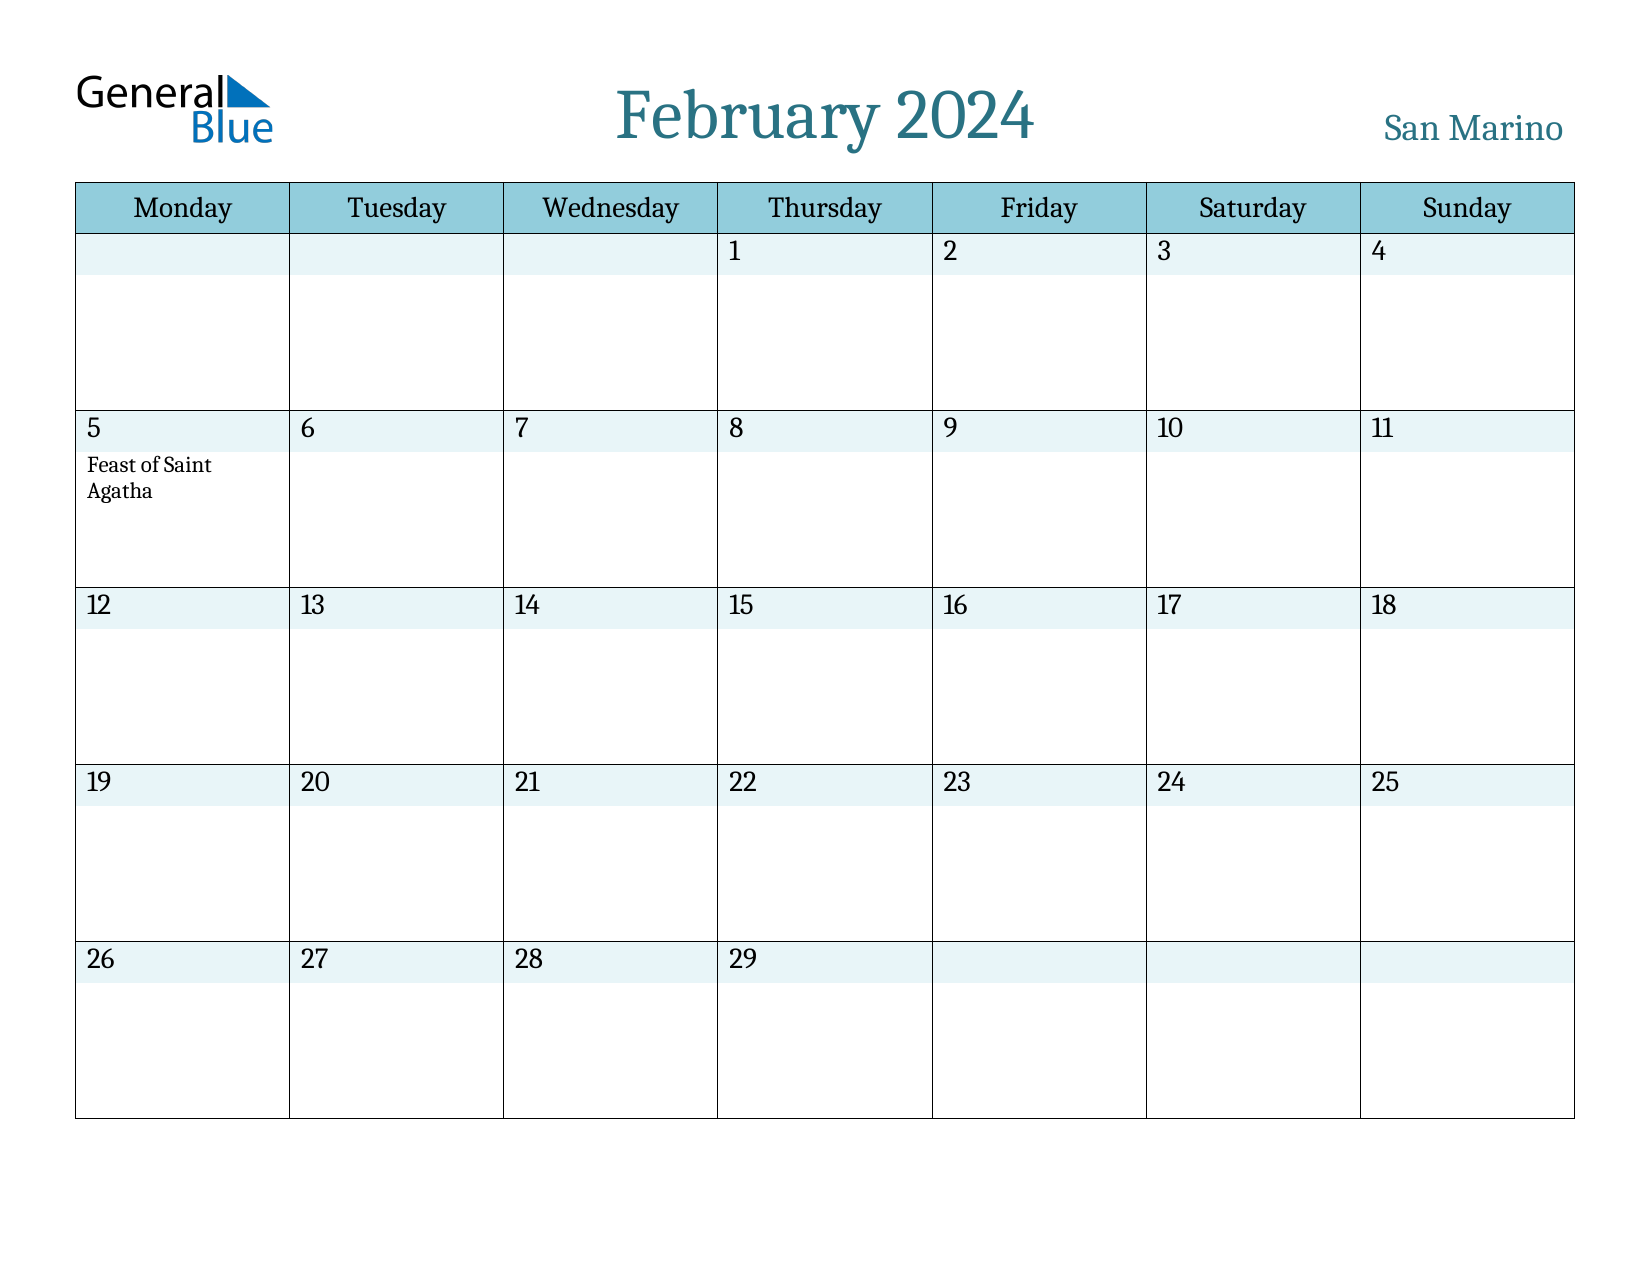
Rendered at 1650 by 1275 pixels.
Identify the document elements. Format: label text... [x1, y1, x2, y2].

table_cell Feast of Saint Agatha [76, 452, 289, 587]
table_cell [718, 452, 932, 587]
table_cell [290, 629, 503, 764]
table_cell 13 [290, 588, 503, 629]
table_header San Marino [1146, 75, 1574, 182]
table_header February 2024 [504, 75, 1146, 182]
table_cell [1147, 275, 1360, 410]
table_cell 3 [1147, 234, 1360, 275]
table_cell [76, 806, 289, 941]
table_cell 27 [290, 942, 503, 983]
table_cell 14 [504, 588, 717, 629]
table_cell 12 [76, 588, 289, 629]
table_cell 16 [933, 588, 1146, 629]
table_cell 7 [504, 411, 717, 452]
table_cell 8 [718, 411, 932, 452]
table_cell 21 [504, 765, 717, 806]
table_cell [76, 629, 289, 764]
table_cell [1361, 452, 1574, 587]
table_cell [1147, 942, 1360, 983]
table_cell Sunday [1361, 183, 1574, 233]
table_cell [1147, 452, 1360, 587]
table_cell [504, 806, 717, 941]
table_cell 4 [1361, 234, 1574, 275]
table_cell [76, 275, 289, 410]
table_cell [76, 983, 289, 1118]
table_cell 1 [718, 234, 932, 275]
table_cell 10 [1147, 411, 1360, 452]
table_cell [933, 942, 1146, 983]
table_cell Friday [933, 183, 1146, 233]
table_cell [933, 275, 1146, 410]
table_cell [76, 234, 289, 275]
table_cell [933, 983, 1146, 1118]
table_header [76, 75, 503, 182]
table_cell [290, 806, 503, 941]
table_cell [933, 806, 1146, 941]
table_cell [1361, 275, 1574, 410]
table_cell Wednesday [504, 183, 717, 233]
table_cell [1361, 806, 1574, 941]
table_cell [718, 275, 932, 410]
table_cell [1147, 806, 1360, 941]
table_cell 17 [1147, 588, 1360, 629]
table_cell [290, 234, 503, 275]
table_cell 18 [1361, 588, 1574, 629]
table_cell [1361, 983, 1574, 1118]
table_cell 24 [1147, 765, 1360, 806]
table_cell 25 [1361, 765, 1574, 806]
table_cell [718, 629, 932, 764]
table_cell [1147, 629, 1360, 764]
table_cell 20 [290, 765, 503, 806]
table_cell [504, 275, 717, 410]
table_cell 5 [76, 411, 289, 452]
table_cell [718, 983, 932, 1118]
table_cell 9 [933, 411, 1146, 452]
table_cell [290, 452, 503, 587]
picture [77, 75, 273, 143]
table_cell 2 [933, 234, 1146, 275]
table_cell 28 [504, 942, 717, 983]
table_cell [1147, 983, 1360, 1118]
table_cell [1361, 942, 1574, 983]
table_cell Saturday [1147, 183, 1360, 233]
table_cell 19 [76, 765, 289, 806]
table_cell Thursday [718, 183, 932, 233]
table_cell [504, 629, 717, 764]
table_cell 6 [290, 411, 503, 452]
table_cell 22 [718, 765, 932, 806]
table_cell 15 [718, 588, 932, 629]
table_cell [504, 983, 717, 1118]
table_cell [933, 629, 1146, 764]
table_cell [504, 234, 717, 275]
table_cell 11 [1361, 411, 1574, 452]
table_cell [933, 452, 1146, 587]
table_cell 26 [76, 942, 289, 983]
table_cell [718, 806, 932, 941]
table_cell [290, 983, 503, 1118]
table_cell Tuesday [290, 183, 503, 233]
table_cell 23 [933, 765, 1146, 806]
table_cell [504, 452, 717, 587]
table_cell Monday [76, 183, 289, 233]
table_cell [1361, 629, 1574, 764]
table_cell [290, 275, 503, 410]
table_cell 29 [718, 942, 932, 983]
